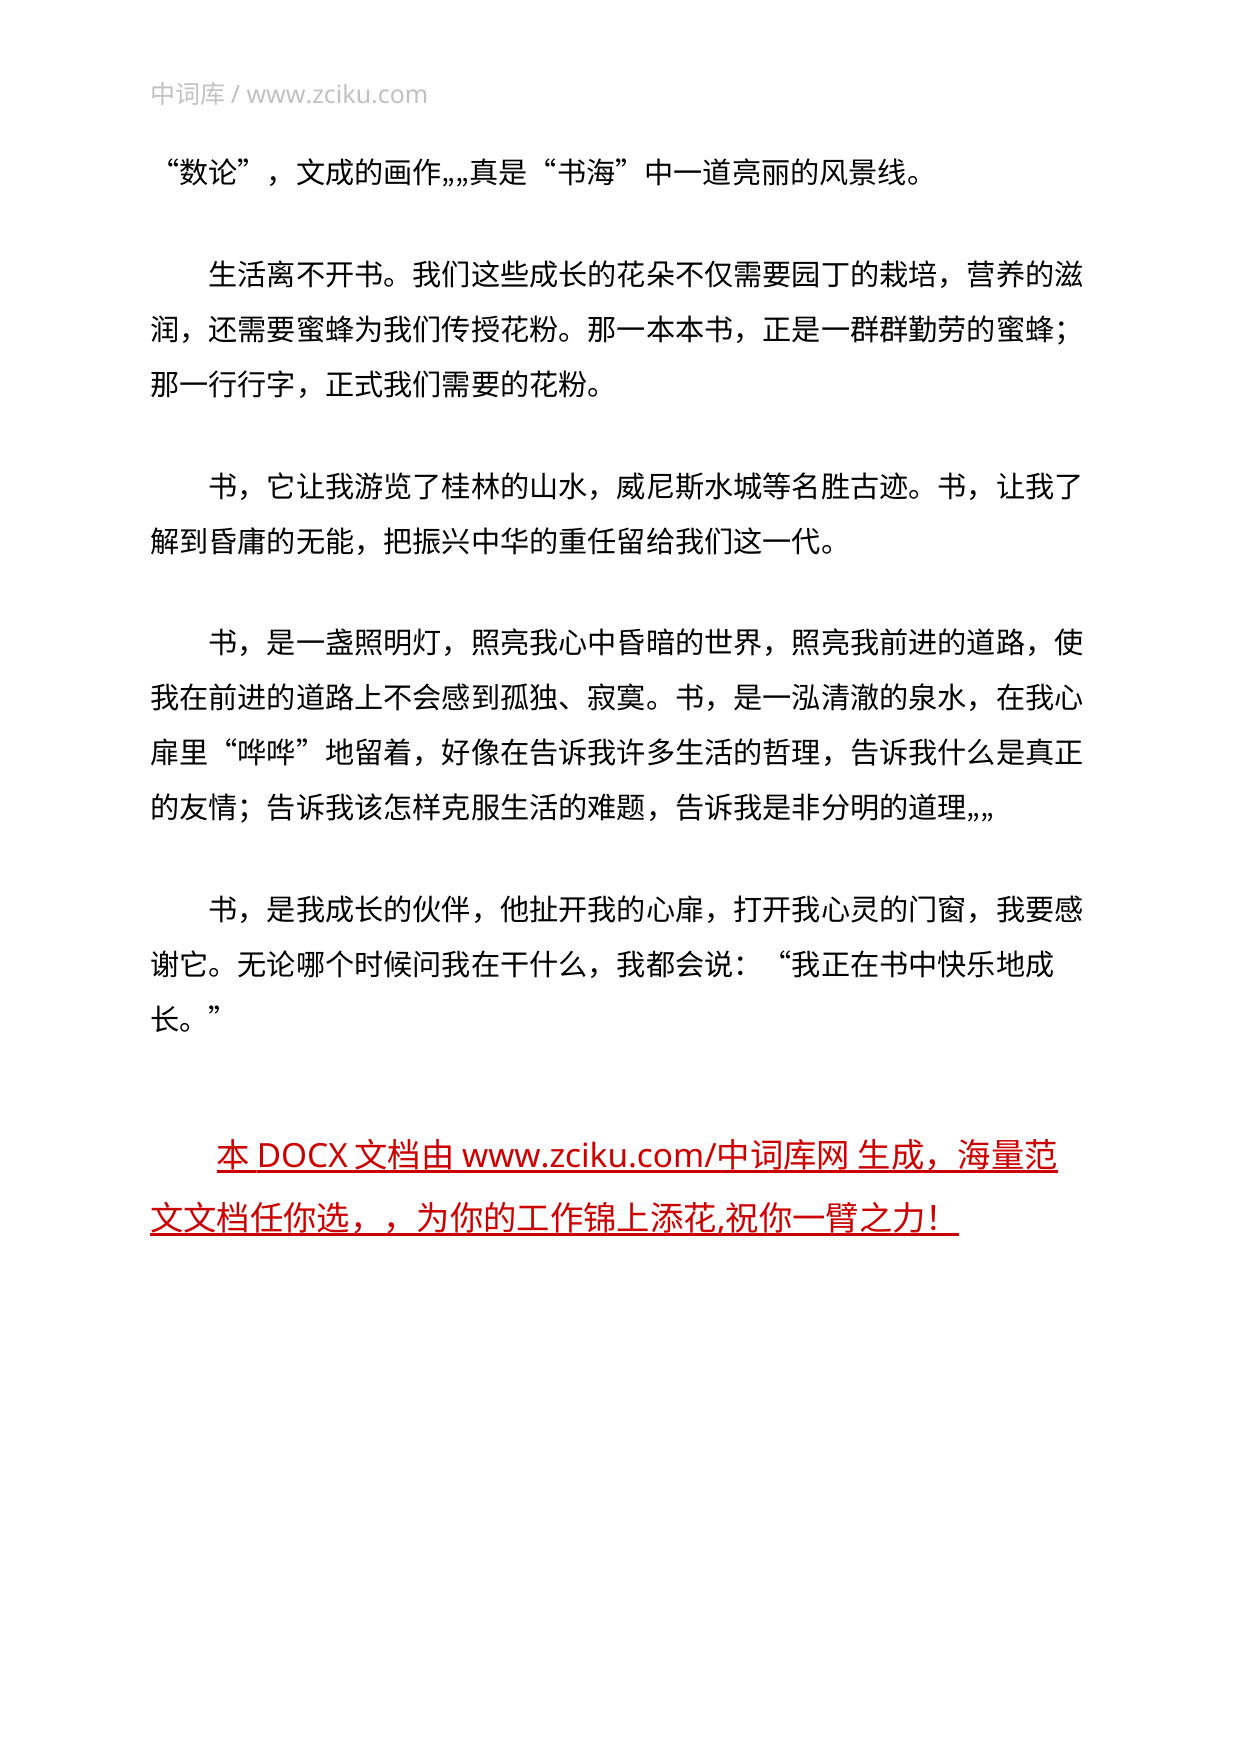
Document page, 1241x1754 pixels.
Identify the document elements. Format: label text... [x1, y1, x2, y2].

text 书，它让我游览了桂林的山水，威尼斯水城等名胜古迹。书，让我了解到昏庸的无能，把振兴中华的重任留给我们这一代。 [150, 463, 1090, 561]
text 生活离不开书。我们这些成长的花朵不仅需要园丁的栽培，营养的滋润，还需要蜜蜂为我们传授花粉。那一本本书，正是一群群勤劳的蜜蜂；那一行行字，正式我们需要的花粉。 [150, 252, 1090, 404]
text 书，是我成长的伙伴，他扯开我的心扉，打开我心灵的门窗，我要感谢它。无论哪个时候问我在干什么，我都会说：“我正在书中快乐地成长。” [150, 886, 1090, 1038]
text 书，是一盏照明灯，照亮我心中昏暗的世界，照亮我前进的道路，使我在前进的道路上不会感到孤独、寂寞。书，是一泓清澈的泉水，在我心扉里“哗哗”地留着，好像在告诉我许多生活的哲理，告诉我什么是真正的友情；告诉我该怎样克服生活的难题，告诉我是非分明的道理„„ [150, 620, 1090, 827]
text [150, 150, 1090, 192]
text 本DOCX文档由 www.zciku.com/中词库网 生成，海量范文文档任你选，，为你的工作锦上添花,祝你一臂之力！ [150, 1129, 1090, 1241]
